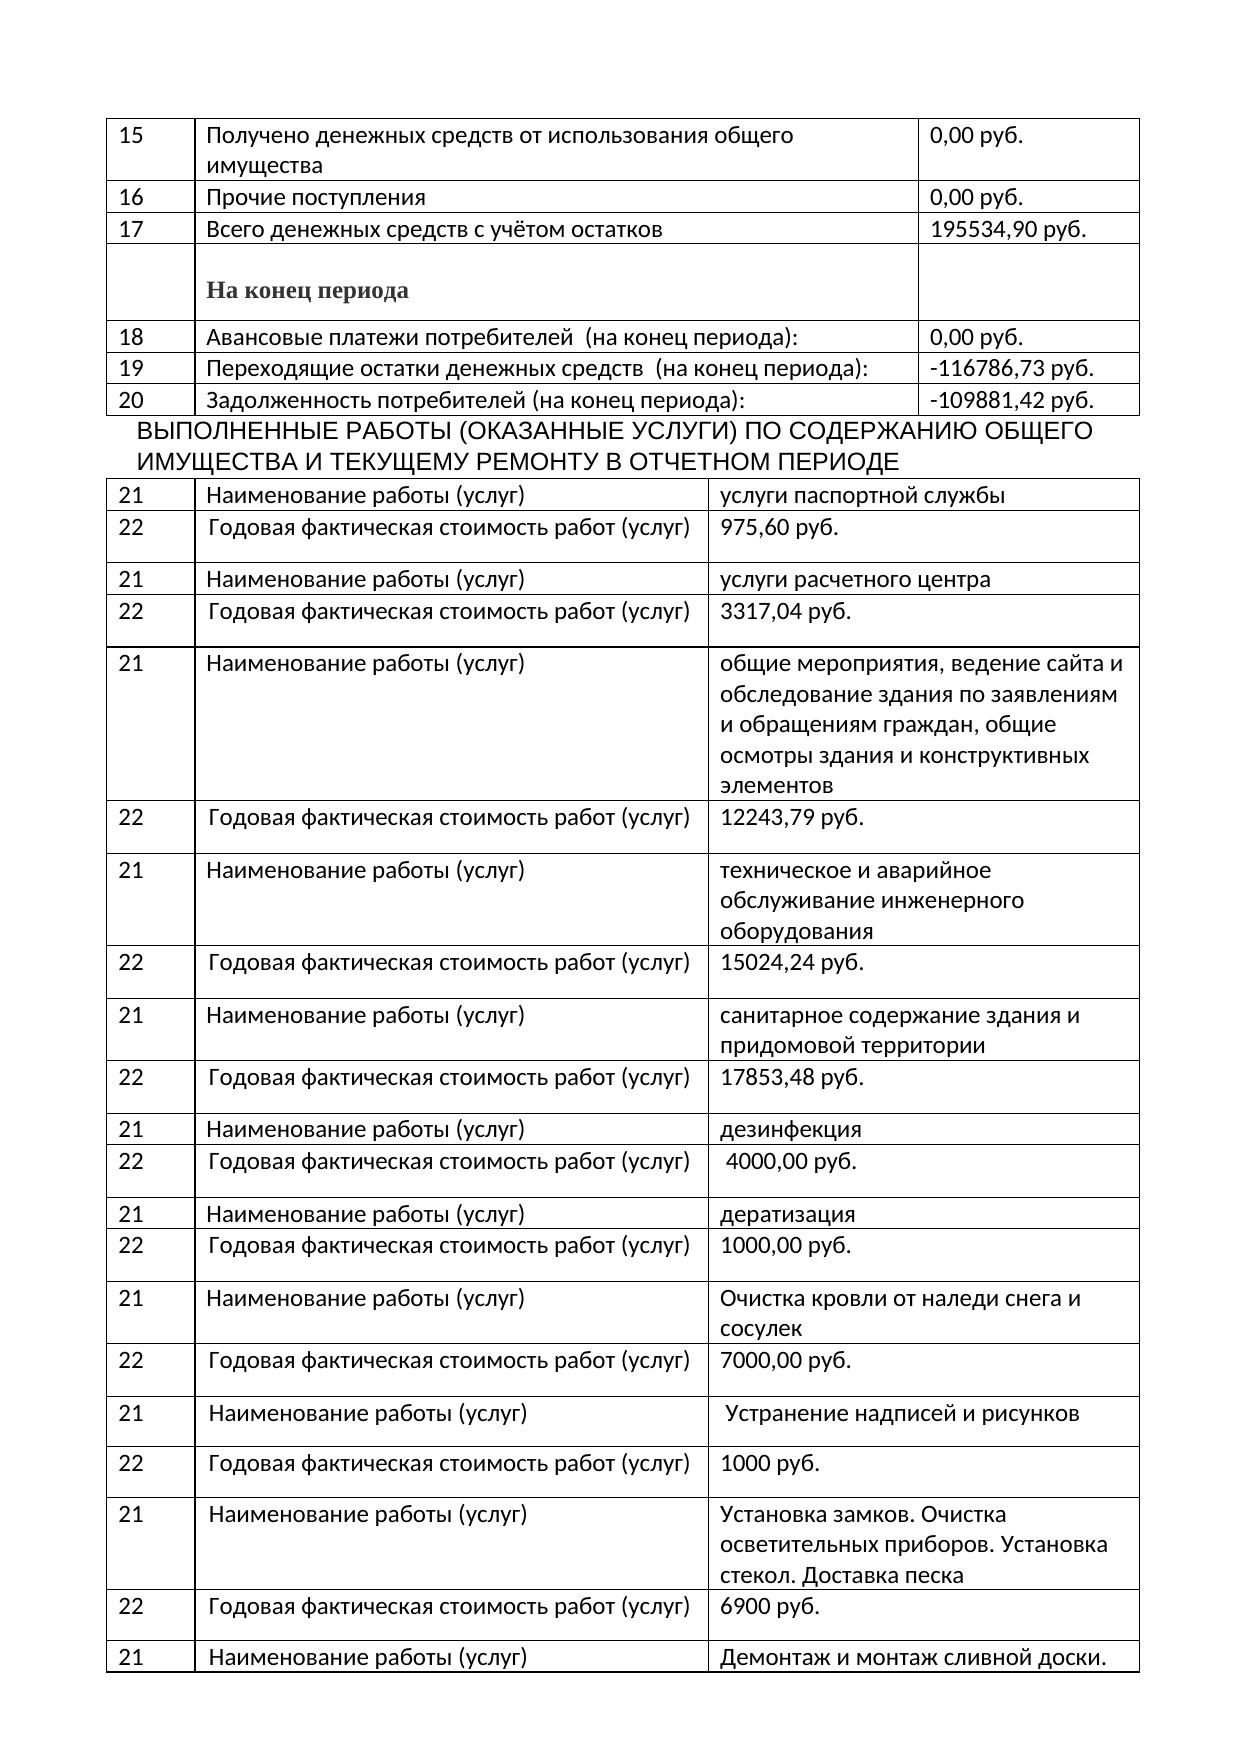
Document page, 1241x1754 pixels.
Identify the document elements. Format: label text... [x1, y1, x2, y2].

table_cell 21 [107, 1198, 194, 1228]
table_cell 4000,00 руб. [709, 1145, 1139, 1197]
table_cell 21 [107, 1498, 194, 1589]
table_cell 22 [107, 1344, 194, 1396]
table_cell 21 [107, 999, 194, 1060]
table_cell Наименование работы (услуг) [196, 1397, 708, 1446]
table_cell Годовая фактическая стоимость работ (услуг) [196, 1061, 708, 1113]
table_cell 22 [107, 1145, 194, 1197]
table_cell 20 [107, 384, 194, 415]
table_header услуги паспортной службы [709, 479, 1139, 510]
table_cell техническое и аварийное обслуживание инженерного оборудования [709, 854, 1139, 945]
table_cell 22 [107, 595, 194, 646]
table_cell Наименование работы (услуг) [196, 1114, 708, 1144]
table_cell Наименование работы (услуг) [196, 999, 708, 1060]
table_cell дератизация [709, 1198, 1139, 1228]
table_cell Годовая фактическая стоимость работ (услуг) [196, 511, 708, 562]
table_cell общие мероприятия, ведение сайта и обследование здания по заявлениям и обращениям граждан, общие осмотры здания и конструктивных элементов [709, 648, 1139, 800]
table_cell Получено денежных средств от использования общего имущества [196, 119, 918, 180]
table_cell Годовая фактическая стоимость работ (услуг) [196, 595, 708, 646]
text ВЫПОЛНЕННЫЕ РАБОТЫ (ОКАЗАННЫЕ УСЛУГИ) ПО СОДЕРЖАНИЮ ОБЩЕГО ИМУЩЕСТВА И ТЕКУЩЕМУ РЕМОНТУ В ОТЧЕТНОМ ПЕРИОДЕ [136, 416, 1143, 476]
table_cell Наименование работы (услуг) [196, 854, 708, 945]
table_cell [196, 1641, 708, 1671]
table_cell [919, 244, 1139, 320]
table_cell 22 [107, 801, 194, 853]
table_cell Очистка кровли от наледи снега и сосулек [709, 1282, 1139, 1343]
table_cell Годовая фактическая стоимость работ (услуг) [196, 946, 708, 998]
table_cell Годовая фактическая стоимость работ (услуг) [196, 1447, 708, 1497]
table_cell 21 [107, 563, 194, 594]
table_cell -116786,73 руб. [919, 353, 1139, 383]
table_header Наименование работы (услуг) [196, 479, 708, 510]
table_cell 6900 руб. [709, 1590, 1139, 1640]
table_cell 21 [107, 1397, 194, 1446]
table_cell 22 [107, 1061, 194, 1113]
table_cell 15 [107, 119, 194, 180]
table_cell 975,60 руб. [709, 511, 1139, 562]
table_cell 3317,04 руб. [709, 595, 1139, 646]
table_cell 16 [107, 181, 194, 212]
table_cell услуги расчетного центра [709, 563, 1139, 594]
table_cell 21 [107, 1641, 194, 1671]
table_cell 17853,48 руб. [709, 1061, 1139, 1113]
table_cell [107, 244, 194, 320]
table_cell Годовая фактическая стоимость работ (услуг) [196, 801, 708, 853]
table_cell 0,00 руб. [919, 119, 1139, 180]
table_cell Наименование работы (услуг) [196, 563, 708, 594]
table_cell Годовая фактическая стоимость работ (услуг) [196, 1145, 708, 1197]
table_cell 22 [107, 1229, 194, 1281]
table_cell 22 [107, 1590, 194, 1640]
table_cell 17 [107, 213, 194, 243]
table_cell 21 [107, 1114, 194, 1144]
table_cell Годовая фактическая стоимость работ (услуг) [196, 1344, 708, 1396]
table_cell 7000,00 руб. [709, 1344, 1139, 1396]
table_cell 195534,90 руб. [919, 213, 1139, 243]
table_cell Прочие поступления [196, 181, 918, 212]
table_cell 0,00 руб. [919, 321, 1139, 352]
table_cell 1000,00 руб. [709, 1229, 1139, 1281]
table_cell 22 [107, 1447, 194, 1497]
table_cell 15024,24 руб. [709, 946, 1139, 998]
table_cell Годовая фактическая стоимость работ (услуг) [196, 1229, 708, 1281]
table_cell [196, 1590, 708, 1640]
table_cell 18 [107, 321, 194, 352]
table_cell Наименование работы (услуг) [196, 1282, 708, 1343]
table_cell Всего денежных средств с учётом остатков [196, 213, 918, 243]
table_cell 1000 руб. [709, 1447, 1139, 1497]
table_cell 0,00 руб. [919, 181, 1139, 212]
table_cell 21 [107, 854, 194, 945]
table_cell Наименование работы (услуг) [196, 1198, 708, 1228]
table_cell Установка замков. Очистка осветительных приборов. Установка стекол. Доставка песка [709, 1498, 1139, 1589]
table_cell Переходящие остатки денежных средств (на конец периода): [196, 353, 918, 383]
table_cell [709, 1641, 1139, 1671]
table_cell Авансовые платежи потребителей (на конец периода): [196, 321, 918, 352]
table_cell Наименование работы (услуг) [196, 648, 708, 800]
table_cell дезинфекция [709, 1114, 1139, 1144]
table_cell -109881,42 руб. [919, 384, 1139, 415]
table_cell 19 [107, 353, 194, 383]
table_cell 22 [107, 946, 194, 998]
table_cell Наименование работы (услуг) [196, 1498, 708, 1589]
table_cell 12243,79 руб. [709, 801, 1139, 853]
table_header 21 [107, 479, 194, 510]
table_cell Устранение надписей и рисунков [709, 1397, 1139, 1446]
table_cell Задолженность потребителей (на конец периода): [196, 384, 918, 415]
table_cell 21 [107, 648, 194, 800]
table_cell 21 [107, 1282, 194, 1343]
table_cell санитарное содержание здания и придомовой территории [709, 999, 1139, 1060]
table_cell 22 [107, 511, 194, 562]
table_cell На конец периода [196, 244, 918, 320]
